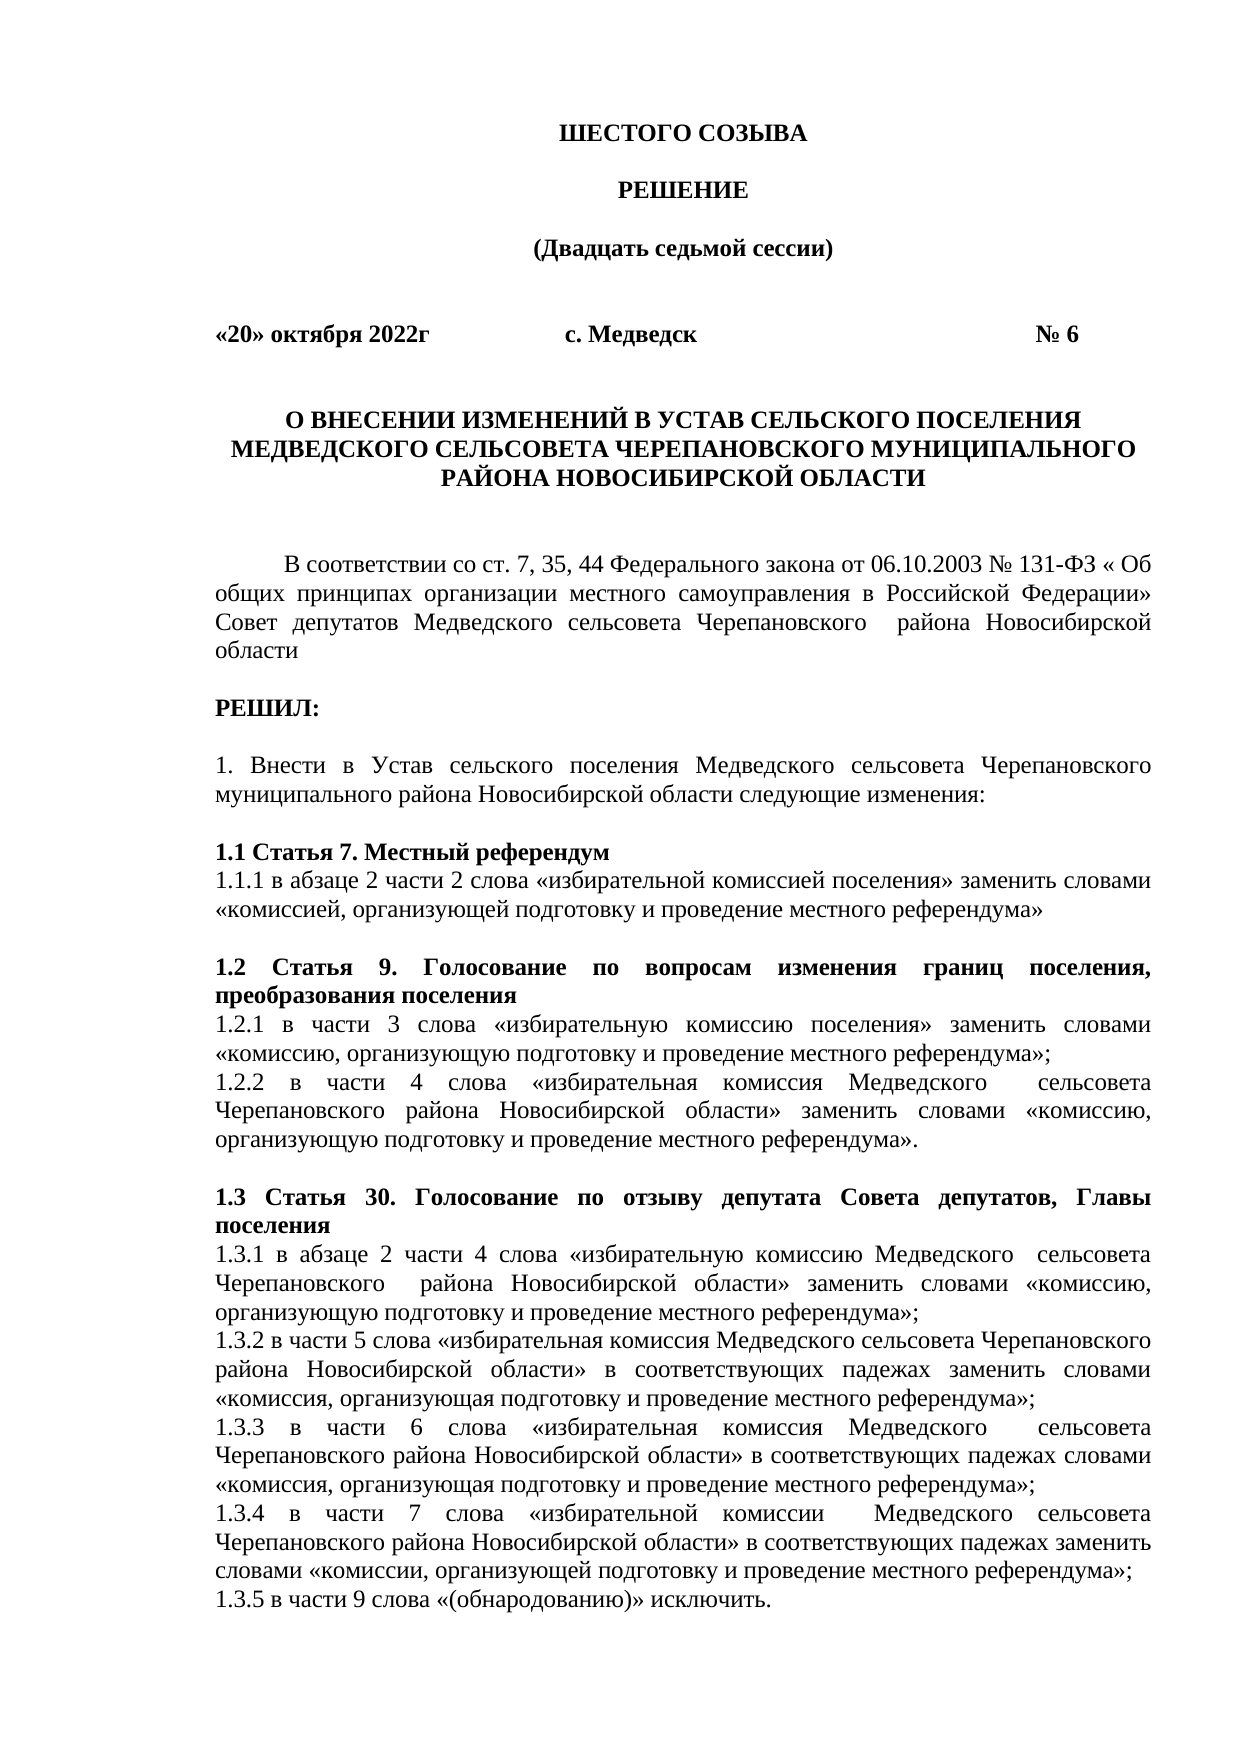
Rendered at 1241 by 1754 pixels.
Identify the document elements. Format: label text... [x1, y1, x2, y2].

text 1. Внести в Устав сельского поселения Медведского сельсовета Черепановского муниципального района Новосибирской области следующие изменения: [215, 751, 1152, 808]
text 1.2 Статья 9. Голосование по вопросам изменения границ поселения, преобразования поселения [215, 952, 1152, 1009]
text О ВНЕСЕНИИ ИЗМЕНЕНИЙ В УСТАВ СЕЛЬСКОГО ПОСЕЛЕНИЯ МЕДВЕДСКОГО СЕЛЬСОВЕТА ЧЕРЕПАНОВСКОГО МУНИЦИПАЛЬНОГО РАЙОНА НОВОСИБИРСКОЙ ОБЛАСТИ [215, 406, 1152, 492]
text ШЕСТОГО СОЗЫВА [215, 118, 1152, 147]
text В соответствии со ст. 7, 35, 44 Федерального закона от 06.10.2003 № 131-ФЗ « Об общих принципах организации местного самоуправления в Российской Федерации» Совет депутатов Медведского сельсовета Черепановского района Новосибирской области [215, 549, 1152, 664]
text РЕШЕНИЕ [215, 176, 1152, 204]
text 1.3.3 в части 6 слова «избирательная комиссия Медведского сельсовета Черепановского района Новосибирской области» в соответствующих падежах словами «комиссия, организующая подготовку и проведение местного референдума»; [215, 1412, 1152, 1498]
text 1.3 Статья 30. Голосование по отзыву депутата Совета депутатов, Главы поселения [215, 1182, 1152, 1239]
text «20» октября 2022г с. Медведск № 6 [215, 319, 1152, 348]
text 1.3.1 в абзаце 2 части 4 слова «избирательную комиссию Медведского сельсовета Черепановского района Новосибирской области» заменить словами «комиссию, организующую подготовку и проведение местного референдума»; [215, 1239, 1152, 1326]
text 1.2.2 в части 4 слова «избирательная комиссия Медведского сельсовета Черепановского района Новосибирской области» заменить словами «комиссию, организующую подготовку и проведение местного референдума». [215, 1067, 1152, 1153]
text 1.1.1 в абзаце 2 части 2 слова «избирательной комиссией поселения» заменить словами «комиссией, организующей подготовку и проведение местного референдума» [215, 866, 1152, 923]
text 1.3.2 в части 5 слова «избирательная комиссия Медведского сельсовета Черепановского района Новосибирской области» в соответствующих падежах заменить словами «комиссия, организующая подготовку и проведение местного референдума»; [215, 1326, 1152, 1412]
text (Двадцать седьмой сессии) [215, 233, 1152, 262]
text 1.3.4 в части 7 слова «избирательной комиссии Медведского сельсовета Черепановского района Новосибирской области» в соответствующих падежах заменить словами «комиссии, организующей подготовку и проведение местного референдума»; [215, 1498, 1152, 1584]
text 1.2.1 в части 3 слова «избирательную комиссию поселения» заменить словами «комиссию, организующую подготовку и проведение местного референдума»; [215, 1009, 1152, 1067]
text 1.1 Статья 7. Местный референдум [215, 837, 1152, 866]
text РЕШИЛ: [215, 693, 1152, 722]
text 1.3.5 в части 9 слова «(обнародованию)» исключить. [215, 1584, 1152, 1613]
